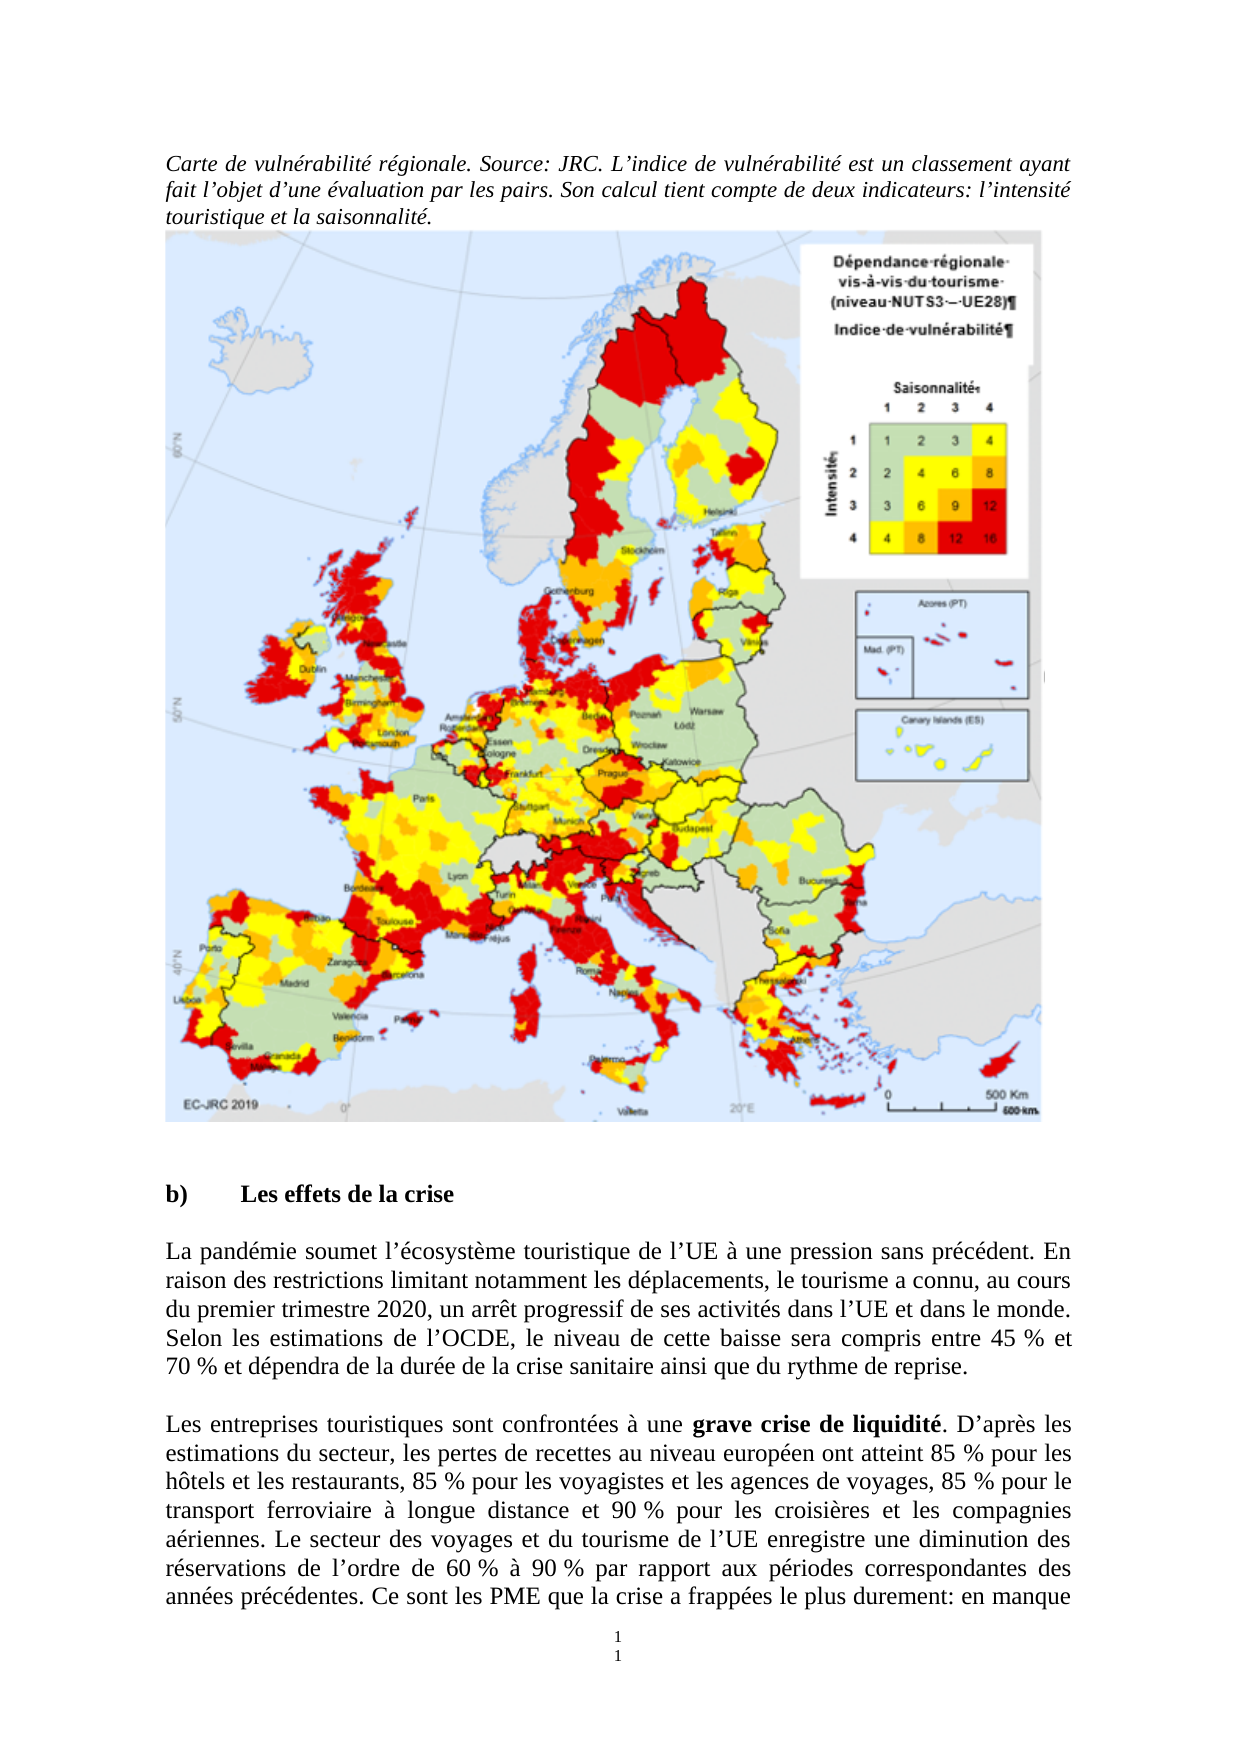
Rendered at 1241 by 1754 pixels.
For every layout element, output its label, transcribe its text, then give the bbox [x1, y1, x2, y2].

text Carte de vulnérabilité régionale. Source: JRC. L’indice de vulnérabilité est un classement ayant fait l’objet d’une évaluation par les pairs. Son calcul tient compte de deux indicateurs: l’intensité touristique et la saisonnalité. [165, 150, 1072, 229]
text b) Les effets de la crise [165, 1179, 1070, 1208]
text La pandémie soumet l’écosystème touristique de l’UE à une pression sans précédent. En raison des restrictions limitant notamment les déplacements, le tourisme a connu, au cours du premier trimestre 2020, un arrêt progressif de ses activités dans l’UE et dans le monde. Selon les estimations de l’OCDE, le niveau de cette baisse sera compris entre 45 % et 70 % et dépendra de la durée de la crise sanitaire ainsi que du rythme de reprise. [165, 1236, 1072, 1380]
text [165, 1409, 1072, 1610]
picture [165, 229, 1045, 1122]
